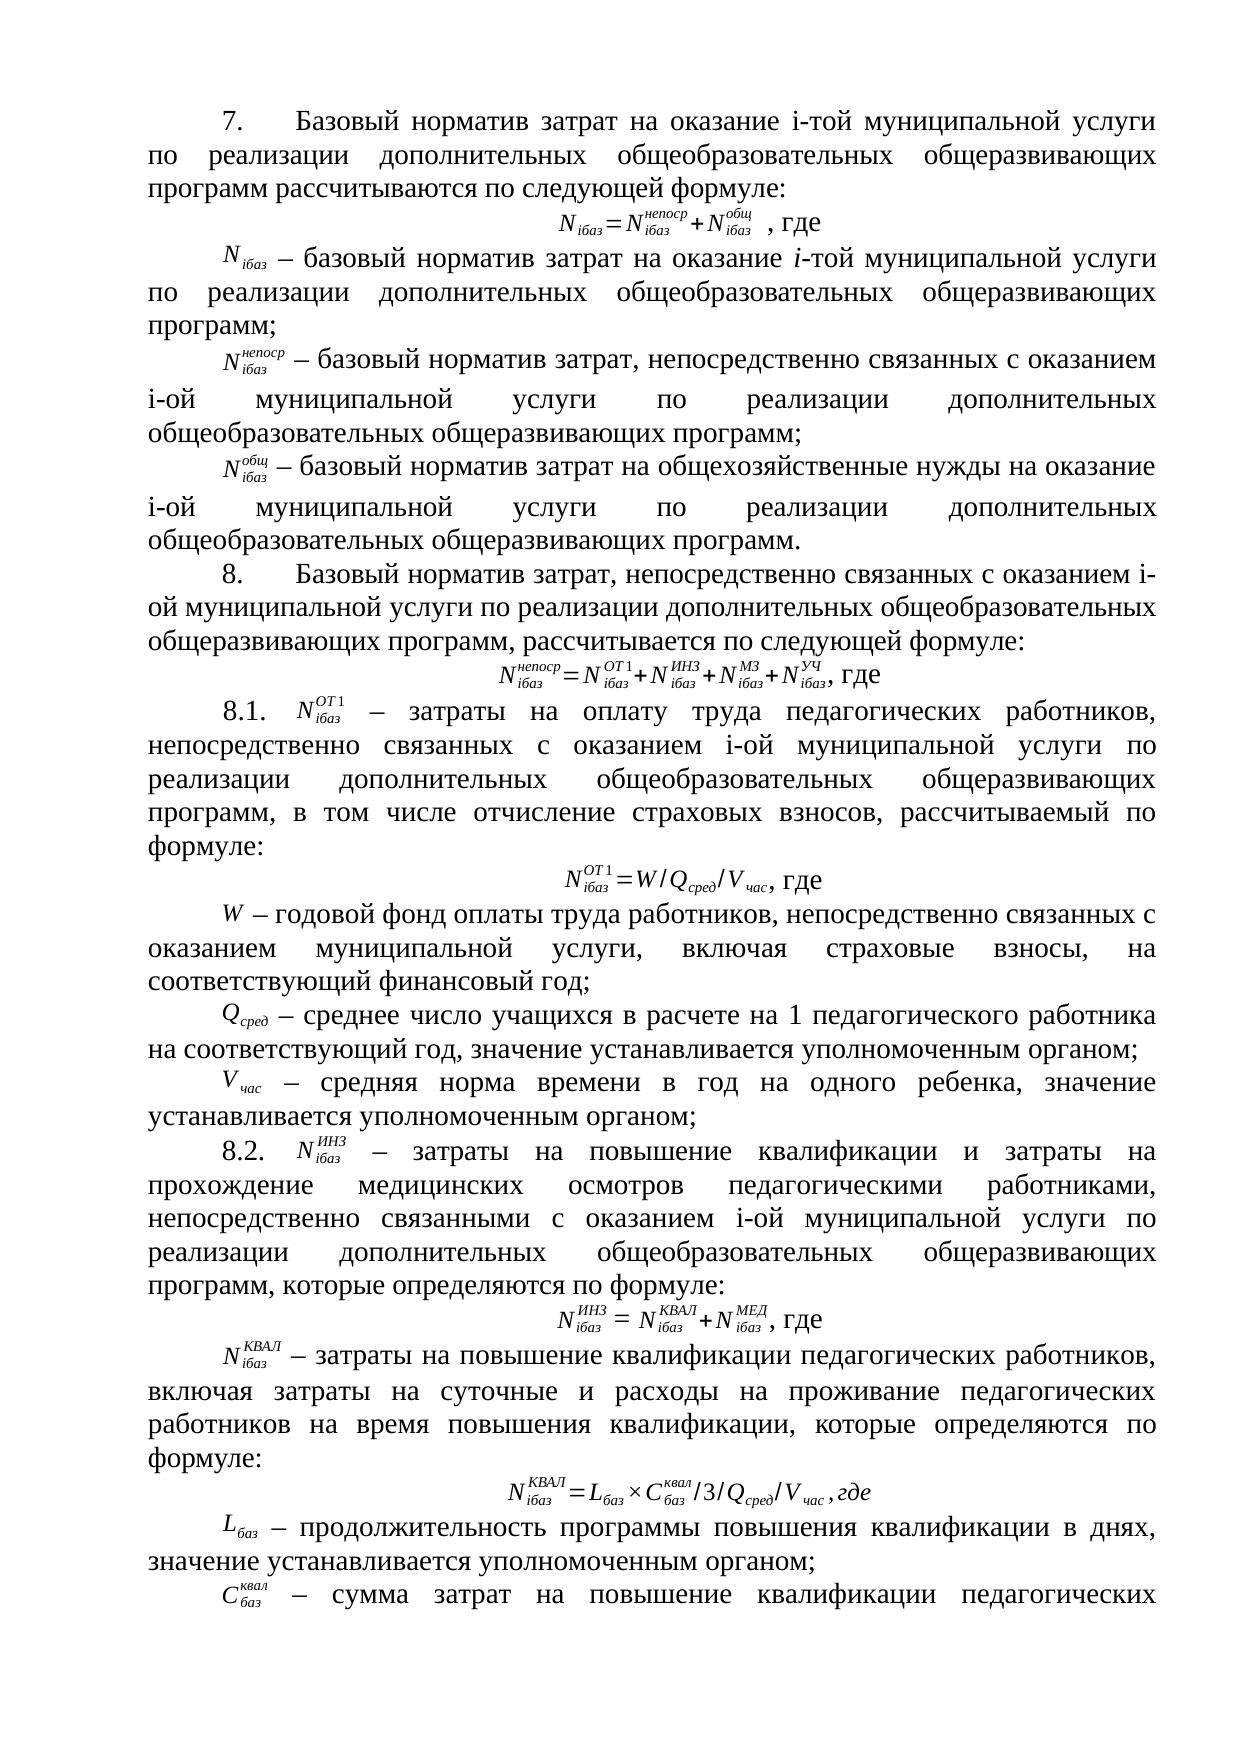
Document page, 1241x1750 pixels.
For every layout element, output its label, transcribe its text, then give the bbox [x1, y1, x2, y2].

text , где [148, 861, 1157, 896]
list Базовый норматив затрат на оказание i-той муниципальной услуги по реализации дополнительных общеобразовательных общеразвивающих программ рассчитываются по следующей формуле: [148, 103, 1157, 204]
text – среднее число учащихся в расчете на 1 педагогического работника на соответствующий год, значение устанавливается уполномоченным органом; [148, 997, 1157, 1064]
text , где [222, 657, 1157, 692]
text – продолжительность программы повышения квалификации в днях, значение устанавливается уполномоченным органом; [148, 1509, 1157, 1576]
text – базовый норматив затрат на общехозяйственные нужды на оказание i-ой муниципальной услуги по реализации дополнительных общеобразовательных общеразвивающих программ. [148, 448, 1157, 556]
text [148, 1576, 1157, 1612]
text – затраты на повышение квалификации педагогических работников, включая затраты на суточные и расходы на проживание педагогических работников на время повышения квалификации, которые определяются по формуле: [148, 1337, 1157, 1474]
text = , где [148, 1301, 1157, 1337]
list – затраты на оплату труда педагогических работников, непосредственно связанных с оказанием i-ой муниципальной услуги по реализации дополнительных общеобразовательных общеразвивающих программ, в том числе отчисление страховых взносов, рассчитываемый по формуле: [148, 692, 1157, 861]
text – базовый норматив затрат на оказание i-той муниципальной услуги по реализации дополнительных общеобразовательных общеразвивающих программ; [148, 240, 1157, 341]
list Базовый норматив затрат, непосредственно связанных с оказанием i-ой муниципальной услуги по реализации дополнительных общеобразовательных общеразвивающих программ, рассчитывается по следующей формуле: [148, 556, 1157, 657]
text , где [222, 204, 1157, 240]
text – базовый норматив затрат, непосредственно связанных с оказанием i-ой муниципальной услуги по реализации дополнительных общеобразовательных общеразвивающих программ; [148, 341, 1157, 448]
text – годовой фонд оплаты труда работников, непосредственно связанных с оказанием муниципальной услуги, включая страховые взносы, на соответствующий финансовый год; [148, 896, 1157, 997]
text – средняя норма времени в год на одного ребенка, значение устанавливается уполномоченным органом; [148, 1064, 1157, 1132]
list – затраты на повышение квалификации и затраты на прохождение медицинских осмотров педагогическими работниками, непосредственно связанными с оказанием i-ой муниципальной услуги по реализации дополнительных общеобразовательных общеразвивающих программ, которые определяются по формуле: [148, 1132, 1157, 1301]
